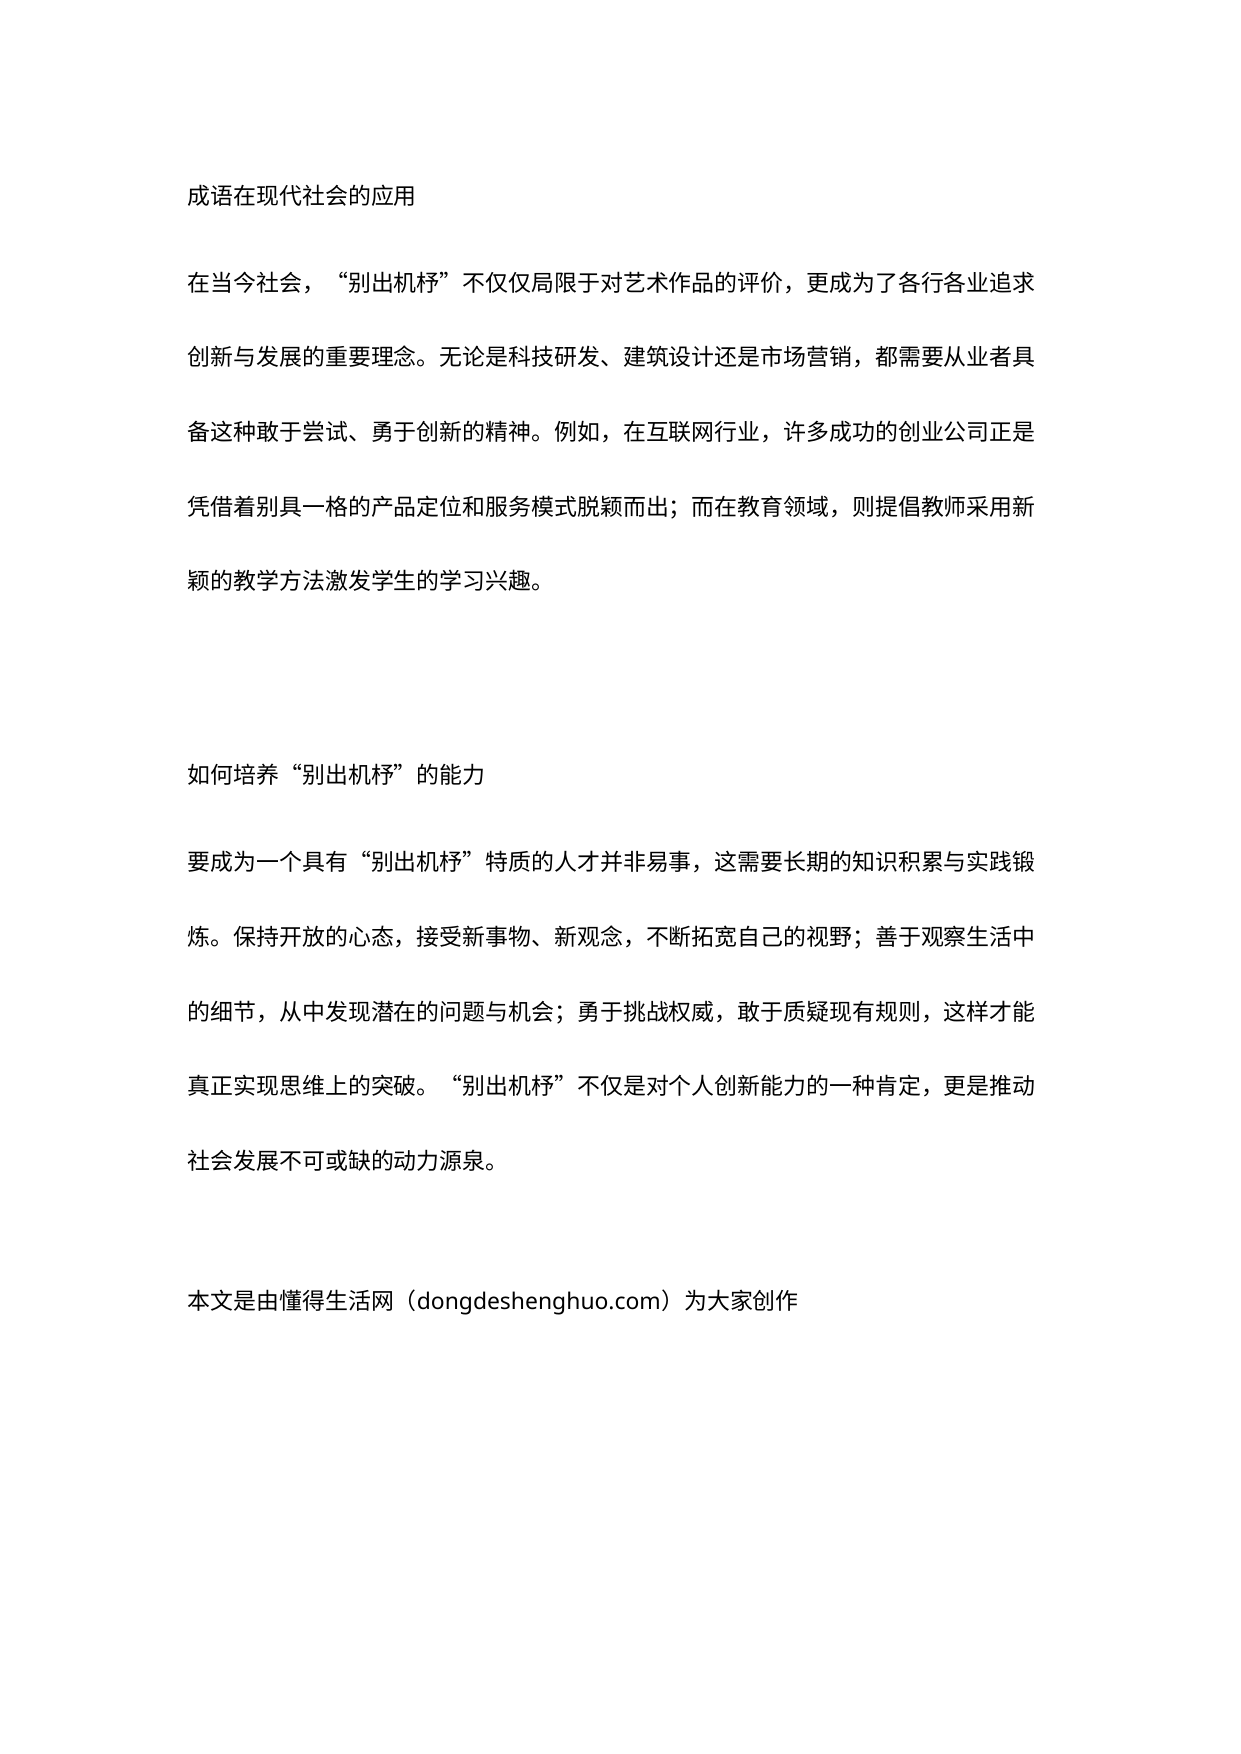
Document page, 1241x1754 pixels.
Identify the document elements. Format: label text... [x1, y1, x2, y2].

text 要成为一个具有“别出机杼”特质的人才并非易事，这需要长期的知识积累与实践锻炼。保持开放的心态，接受新事物、新观念，不断拓宽自己的视野；善于观察生活中的细节，从中发现潜在的问题与机会；勇于挑战权威，敢于质疑现有规则，这样才能真正实现思维上的突破。“别出机杼”不仅是对个人创新能力的一种肯定，更是推动社会发展不可或缺的动力源泉。 [187, 828, 1053, 1192]
text 本文是由懂得生活网（dongdeshenghuo.com）为大家创作 [187, 1267, 1053, 1332]
text 成语在现代社会的应用 [187, 162, 1053, 227]
text 在当今社会，“别出机杼”不仅仅局限于对艺术作品的评价，更成为了各行各业追求创新与发展的重要理念。无论是科技研发、建筑设计还是市场营销，都需要从业者具备这种敢于尝试、勇于创新的精神。例如，在互联网行业，许多成功的创业公司正是凭借着别具一格的产品定位和服务模式脱颖而出；而在教育领域，则提倡教师采用新颖的教学方法激发学生的学习兴趣。 [187, 248, 1053, 612]
text 如何培养“别出机杼”的能力 [187, 742, 1053, 807]
